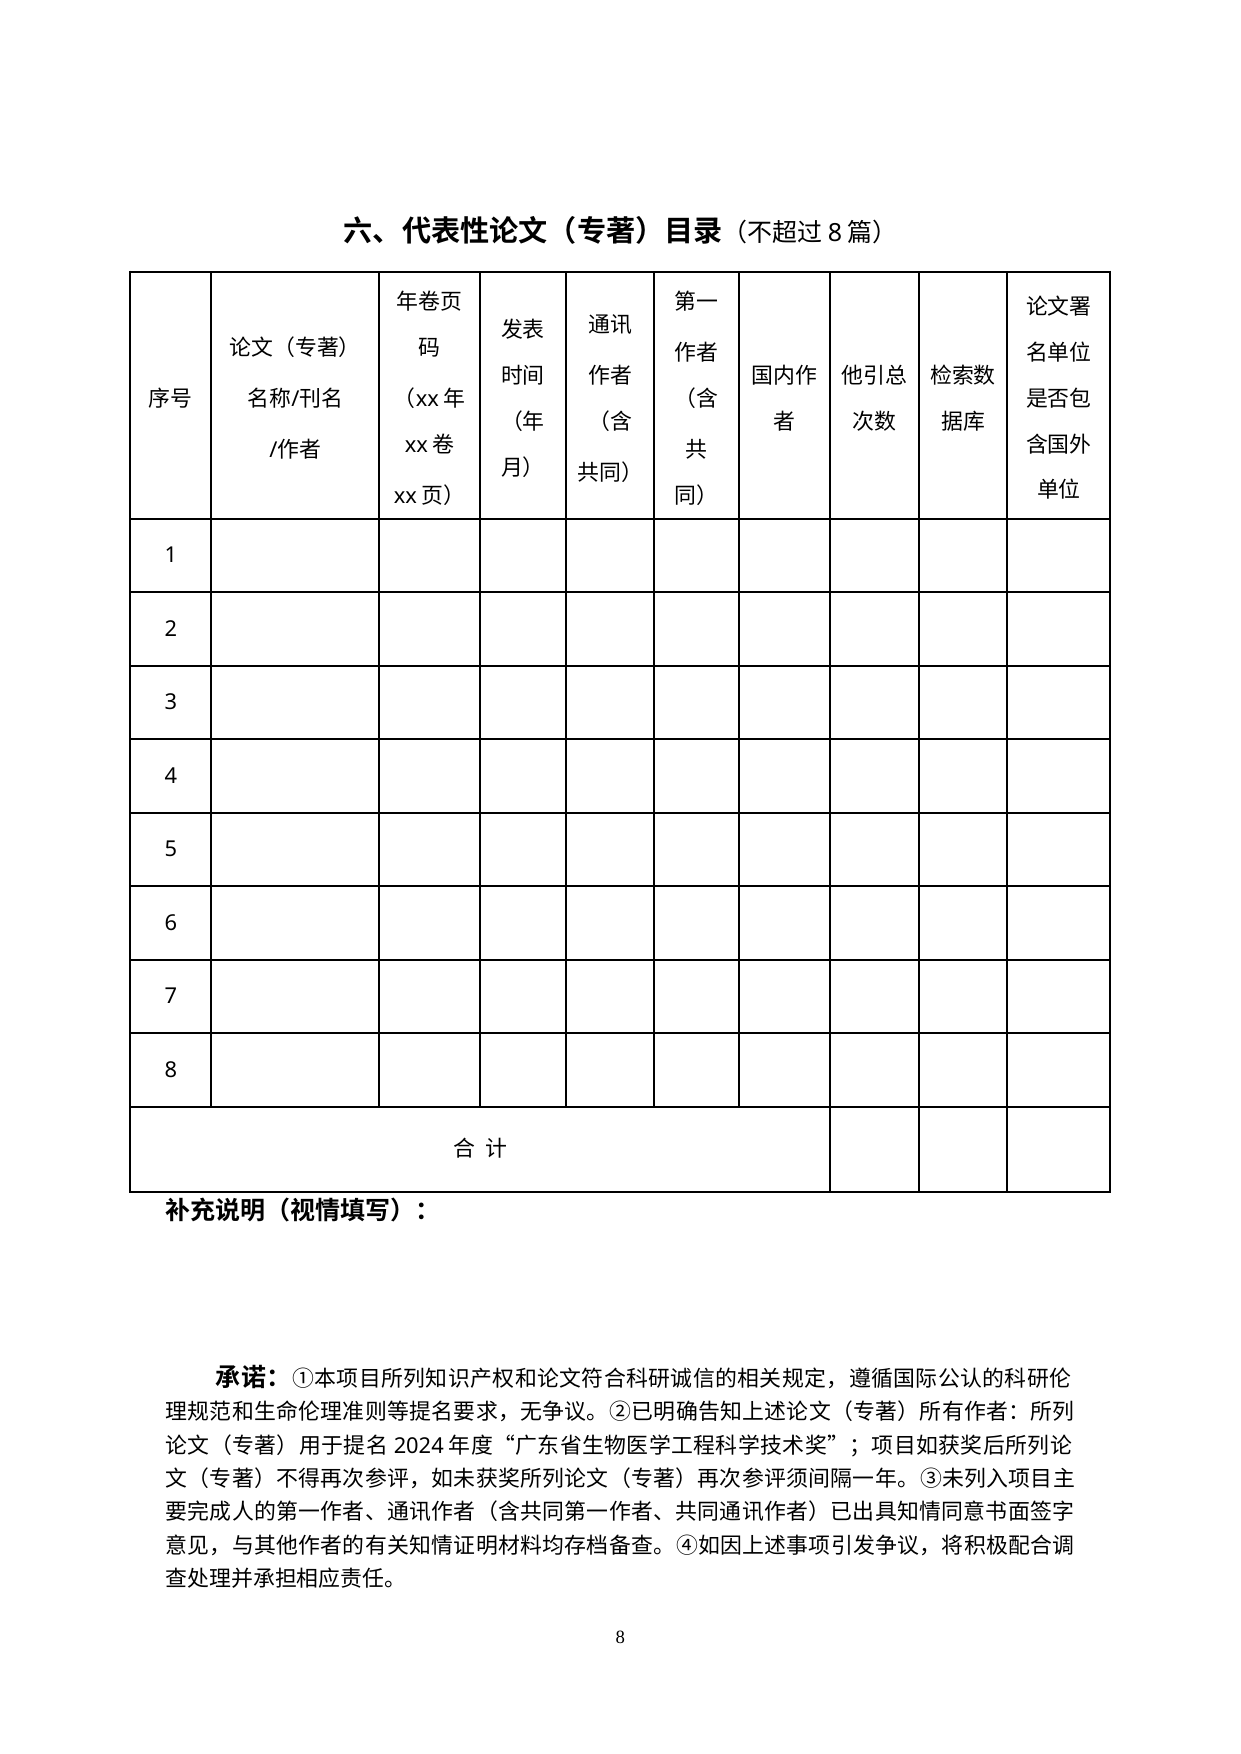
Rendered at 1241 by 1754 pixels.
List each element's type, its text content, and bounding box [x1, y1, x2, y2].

table_cell [567, 740, 653, 812]
table_cell [655, 740, 738, 812]
table_cell [1008, 520, 1109, 591]
table_cell [567, 1034, 653, 1106]
table_cell [567, 887, 653, 959]
table_cell [380, 520, 479, 591]
table_cell 合 计 [131, 1108, 829, 1191]
table_cell [1008, 814, 1109, 885]
table_cell [920, 1108, 1006, 1191]
table_cell [655, 961, 738, 1032]
table_cell [481, 520, 565, 591]
text 补充说明（视情填写）： [165, 1193, 1075, 1226]
table_cell 1 [131, 520, 210, 591]
table_cell [655, 593, 738, 664]
table_cell [380, 887, 479, 959]
table_cell [920, 961, 1006, 1032]
table_header 论文署名单位是否包含国外单位 [1008, 273, 1109, 517]
table_cell 6 [131, 887, 210, 959]
table_cell [1008, 961, 1109, 1032]
table_cell [567, 667, 653, 738]
table_cell [481, 814, 565, 885]
table_cell [212, 814, 378, 885]
text 承诺：①本项目所列知识产权和论文符合科研诚信的相关规定，遵循国际公认的科研伦理规范和生命伦理准则等提名要求，无争议。②已明确告知上述论文（专著）所有作者：所列论文（专著）用于提名2024年度“广东省生物医学工程科学技术奖”；项目如获奖后所列论文（专著）不得再次参评，如未获奖所列论文（专著）再次参评须间隔一年。③未列入项目主要完成人的第一作者、通讯作者（含共同第一作者、共同通讯作者）已出具知情同意书面签字意见，与其他作者的有关知情证明材料均存档备查。④如因上述事项引发争议，将积极配合调查处理并承担相应责任。 [165, 1360, 1075, 1593]
table_cell 3 [131, 667, 210, 738]
table_cell [1008, 667, 1109, 738]
table_cell [380, 593, 479, 664]
table_cell [831, 814, 918, 885]
table_cell [380, 814, 479, 885]
table_cell [212, 520, 378, 591]
table_cell [831, 667, 918, 738]
table_cell [655, 1034, 738, 1106]
table_cell 2 [131, 593, 210, 664]
table_cell [567, 593, 653, 664]
table_cell [920, 740, 1006, 812]
table_cell [380, 740, 479, 812]
table_cell [655, 887, 738, 959]
table_cell [920, 1034, 1006, 1106]
table_cell [831, 1034, 918, 1106]
table_cell [481, 740, 565, 812]
table_header 发表时间（年月） [481, 273, 565, 517]
table_header 他引总次数 [831, 273, 918, 517]
table_cell [831, 961, 918, 1032]
table_cell [212, 740, 378, 812]
table_header 第一 作者（含 共同） [655, 273, 738, 517]
table_cell [740, 814, 829, 885]
table_cell [212, 961, 378, 1032]
table_cell [1008, 593, 1109, 664]
table_cell [831, 1108, 918, 1191]
text 六、代表性论文（专著）目录（不超过8篇） [165, 207, 1075, 249]
table_cell [212, 593, 378, 664]
table_cell [567, 961, 653, 1032]
table_cell 4 [131, 740, 210, 812]
table_header 年卷页码 （xx年xx卷 xx页） [380, 273, 479, 517]
table_header 论文（专著） 名称/刊名 /作者 [212, 273, 378, 517]
table_cell [212, 887, 378, 959]
table_cell [740, 961, 829, 1032]
table_cell [740, 520, 829, 591]
table_cell [740, 593, 829, 664]
table_cell [740, 887, 829, 959]
table_header 国内作者 [740, 273, 829, 517]
table_header 通讯 作者（含 共同） [567, 273, 653, 517]
table_cell [481, 887, 565, 959]
table_cell [481, 1034, 565, 1106]
table_cell [920, 667, 1006, 738]
table_cell [740, 1034, 829, 1106]
table_cell [1008, 740, 1109, 812]
table_cell [481, 961, 565, 1032]
table_header 检索数据库 [920, 273, 1006, 517]
table_cell [831, 520, 918, 591]
table_cell [567, 520, 653, 591]
table_cell [740, 740, 829, 812]
table_cell 7 [131, 961, 210, 1032]
table_cell 8 [131, 1034, 210, 1106]
table_cell [380, 961, 479, 1032]
table_cell [212, 667, 378, 738]
table_cell [831, 593, 918, 664]
table_cell [655, 520, 738, 591]
table_cell [655, 667, 738, 738]
table_cell [212, 1034, 378, 1106]
table_cell [740, 667, 829, 738]
table_cell 5 [131, 814, 210, 885]
table_cell [481, 593, 565, 664]
table_cell [380, 667, 479, 738]
table_cell [481, 667, 565, 738]
table_header 序号 [131, 273, 210, 517]
table_cell [920, 593, 1006, 664]
table_cell [1008, 1034, 1109, 1106]
table_cell [1008, 1108, 1109, 1191]
table_cell [831, 740, 918, 812]
table_cell [380, 1034, 479, 1106]
table_cell [920, 520, 1006, 591]
table_cell [567, 814, 653, 885]
table_cell [920, 814, 1006, 885]
table_cell [831, 887, 918, 959]
table_cell [655, 814, 738, 885]
table_cell [920, 887, 1006, 959]
table_cell [1008, 887, 1109, 959]
